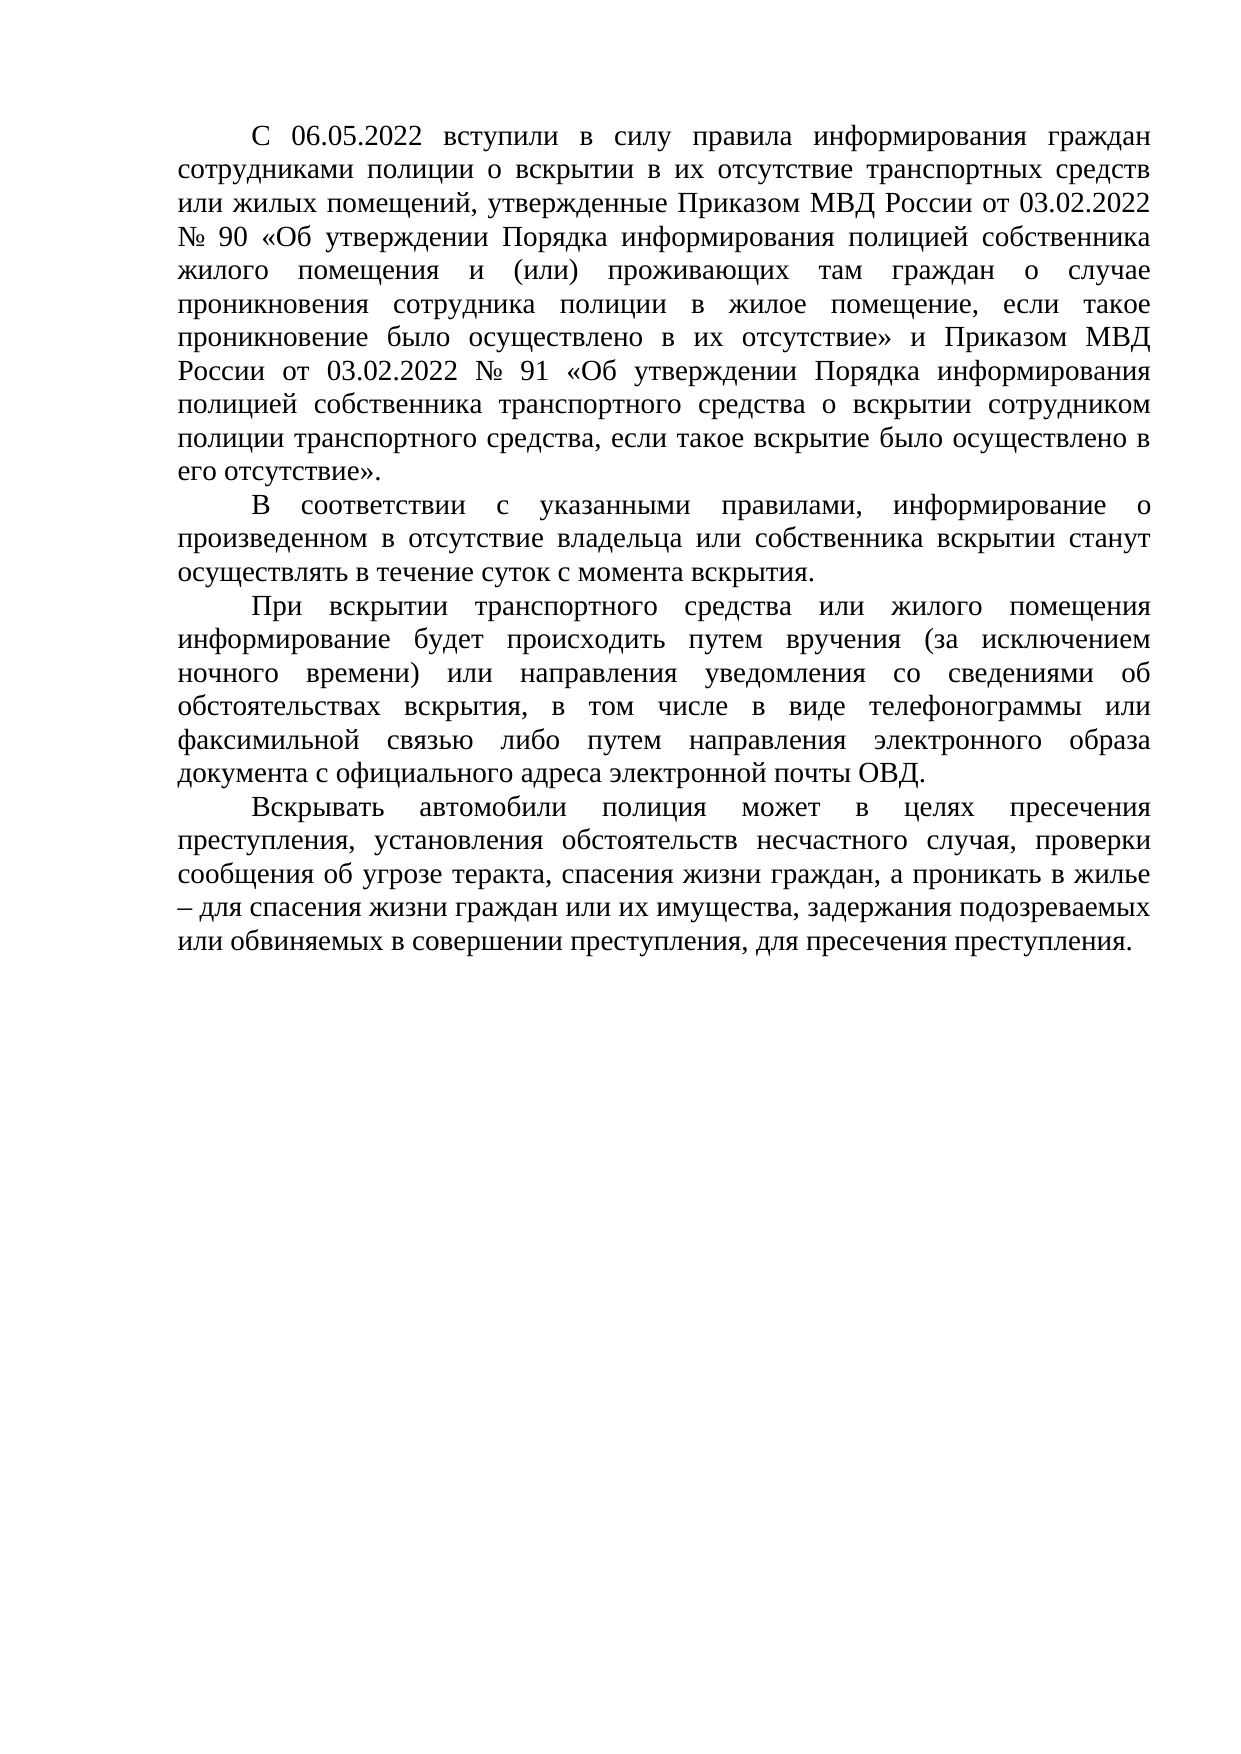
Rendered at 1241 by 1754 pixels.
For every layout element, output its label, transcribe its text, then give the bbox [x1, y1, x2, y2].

text В соответствии с указанными правилами, информирование о произведенном в отсутствие владельца или собственника вскрытии станут осуществлять в течение суток с момента вскрытия. [177, 487, 1152, 588]
text Вскрывать автомобили полиция может в целях пресечения преступления, установления обстоятельств несчастного случая, проверки сообщения об угрозе теракта, спасения жизни граждан, а проникать в жилье – для спасения жизни граждан или их имущества, задержания подозреваемых или обвиняемых в совершении преступления, для пресечения преступления. [177, 789, 1152, 957]
text При вскрытии транспортного средства или жилого помещения информирование будет происходить путем вручения (за исключением ночного времени) или направления уведомления со сведениями об обстоятельствах вскрытия, в том числе в виде телефонограммы или факсимильной связью либо путем направления электронного образа документа с официального адреса электронной почты ОВД. [177, 588, 1152, 789]
text С 06.05.2022 вступили в силу правила информирования граждан сотрудниками полиции о вскрытии в их отсутствие транспортных средств или жилых помещений, утвержденные Приказом МВД России от 03.02.2022 № 90 «Об утверждении Порядка информирования полицией собственника жилого помещения и (или) проживающих там граждан о случае проникновения сотрудника полиции в жилое помещение, если такое проникновение было осуществлено в их отсутствие» и Приказом МВД России от 03.02.2022 № 91 «Об утверждении Порядка информирования полицией собственника транспортного средства о вскрытии сотрудником полиции транспортного средства, если такое вскрытие было осуществлено в его отсутствие». [177, 118, 1152, 487]
